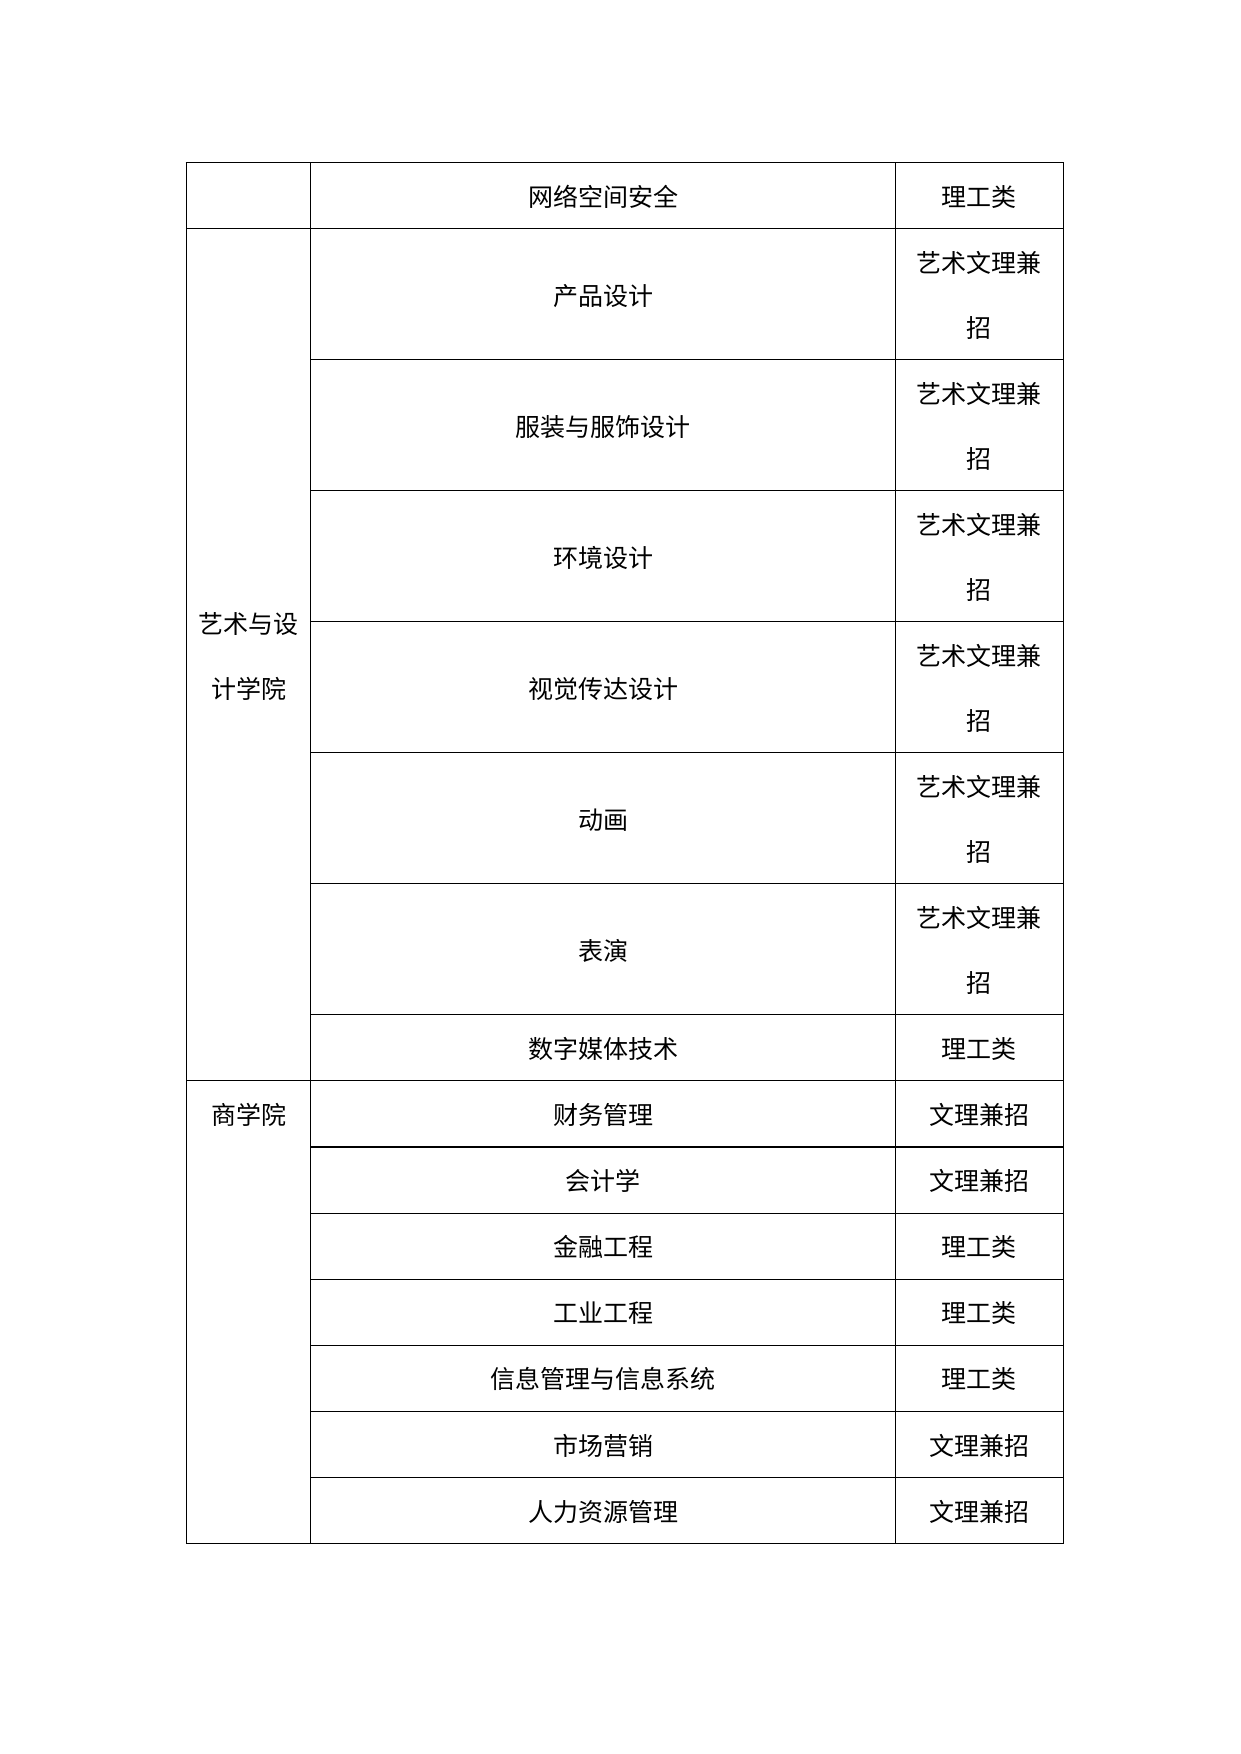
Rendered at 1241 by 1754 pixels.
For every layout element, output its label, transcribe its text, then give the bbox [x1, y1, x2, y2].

table_cell 数字媒体技术 [311, 1015, 895, 1080]
table_cell 文理兼招 [896, 1081, 1063, 1146]
table_cell 产品设计 [311, 229, 895, 359]
table_cell 动画 [311, 753, 895, 883]
table_cell 艺术文理兼招 [896, 753, 1063, 883]
table_cell 信息管理与信息系统 [311, 1346, 895, 1411]
table_cell 理工类 [896, 163, 1063, 228]
table_cell 艺术与设计学院 [187, 229, 310, 1080]
table_cell 服装与服饰设计 [311, 360, 895, 490]
table_cell 文理兼招 [896, 1412, 1063, 1477]
table_cell 表演 [311, 884, 895, 1014]
table_cell 艺术文理兼招 [896, 491, 1063, 621]
table_cell 环境设计 [311, 491, 895, 621]
table_cell 视觉传达设计 [311, 622, 895, 752]
table_cell 财务管理 [311, 1081, 895, 1146]
table_cell 市场营销 [311, 1412, 895, 1477]
table_cell 艺术文理兼招 [896, 884, 1063, 1014]
table_cell 金融工程 [311, 1214, 895, 1278]
table_cell 会计学 [311, 1148, 895, 1212]
table_cell 工业工程 [311, 1280, 895, 1344]
table_cell 商学院 [187, 1081, 310, 1543]
table_cell 理工类 [896, 1280, 1063, 1344]
table_cell 人力资源管理 [311, 1478, 895, 1543]
table_cell 文理兼招 [896, 1478, 1063, 1543]
table_cell 艺术文理兼招 [896, 360, 1063, 490]
table_cell 理工类 [896, 1015, 1063, 1080]
table_cell 艺术文理兼招 [896, 622, 1063, 752]
table_cell 理工类 [896, 1214, 1063, 1278]
table_cell 文理兼招 [896, 1148, 1063, 1212]
table_cell 网络空间安全 [311, 163, 895, 228]
table_cell 艺术文理兼招 [896, 229, 1063, 359]
table_cell 理工类 [896, 1346, 1063, 1411]
